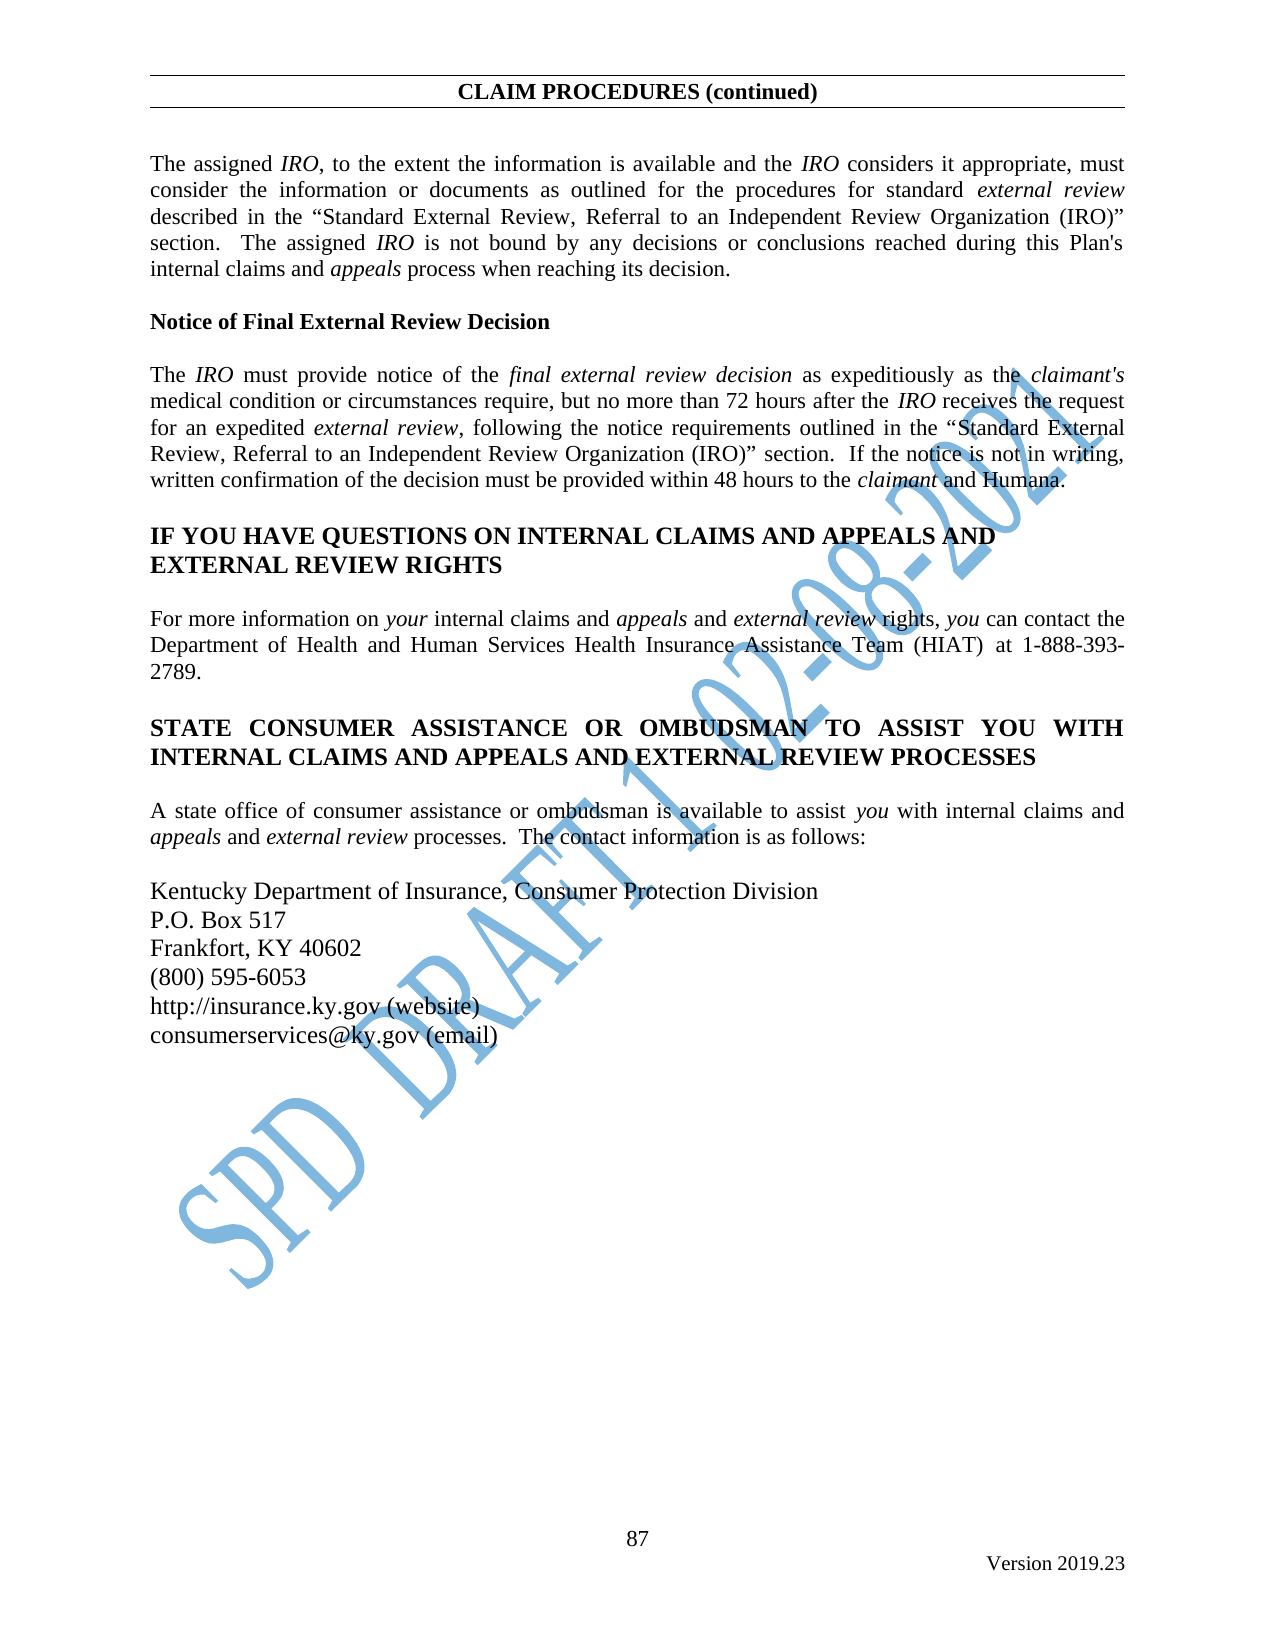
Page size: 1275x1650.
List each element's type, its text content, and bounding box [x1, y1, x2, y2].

text For more information on your internal claims and appeals and external review rights, you can contact the Department of Health and Human Services Health Insurance Assistance Team (HIAT) at 1-888-393-2789. [150, 605, 1125, 684]
subtitle IF YOU HAVE QUESTIONS ON INTERNAL CLAIMS AND APPEALS AND EXTERNAL REVIEW RIGHTS [150, 521, 1125, 579]
text The IRO must provide notice of the final external review decision as expeditiously as the claimant's medical condition or circumstances require, but no more than 72 hours after the IRO receives the request for an expedited external review, following the notice requirements outlined in the “Standard External Review, Referral to an Independent Review Organization (IRO)” section. If the notice is not in writing, written confirmation of the decision must be provided within 48 hours to the claimant and Humana. [150, 361, 1125, 493]
text A state office of consumer assistance or ombudsman is available to assist you with internal claims and appeals and external review processes. The contact information is as follows: [150, 797, 1125, 849]
text Notice of Final External Review Decision [150, 308, 1125, 334]
text consumerservices@ky.gov (email) [150, 1020, 1125, 1048]
text The assigned IRO, to the extent the information is available and the IRO considers it appropriate, must consider the information or documents as outlined for the procedures for standard external review described in the “Standard External Review, Referral to an Independent Review Organization (IRO)” section. The assigned IRO is not bound by any decisions or conclusions reached during this Plan's internal claims and appeals process when reaching its decision. [150, 150, 1125, 282]
text Kentucky Department of Insurance, Consumer Protection Division P.O. Box 517 Frankfort, KY 40602 [150, 876, 1125, 962]
text STATE CONSUMER ASSISTANCE OR OMBUDSMAN TO ASSIST YOU WITH INTERNAL CLAIMS AND APPEALS AND EXTERNAL REVIEW PROCESSES [150, 713, 1125, 771]
text (800) 595-6053 http://insurance.ky.gov (website) [150, 962, 1125, 1020]
